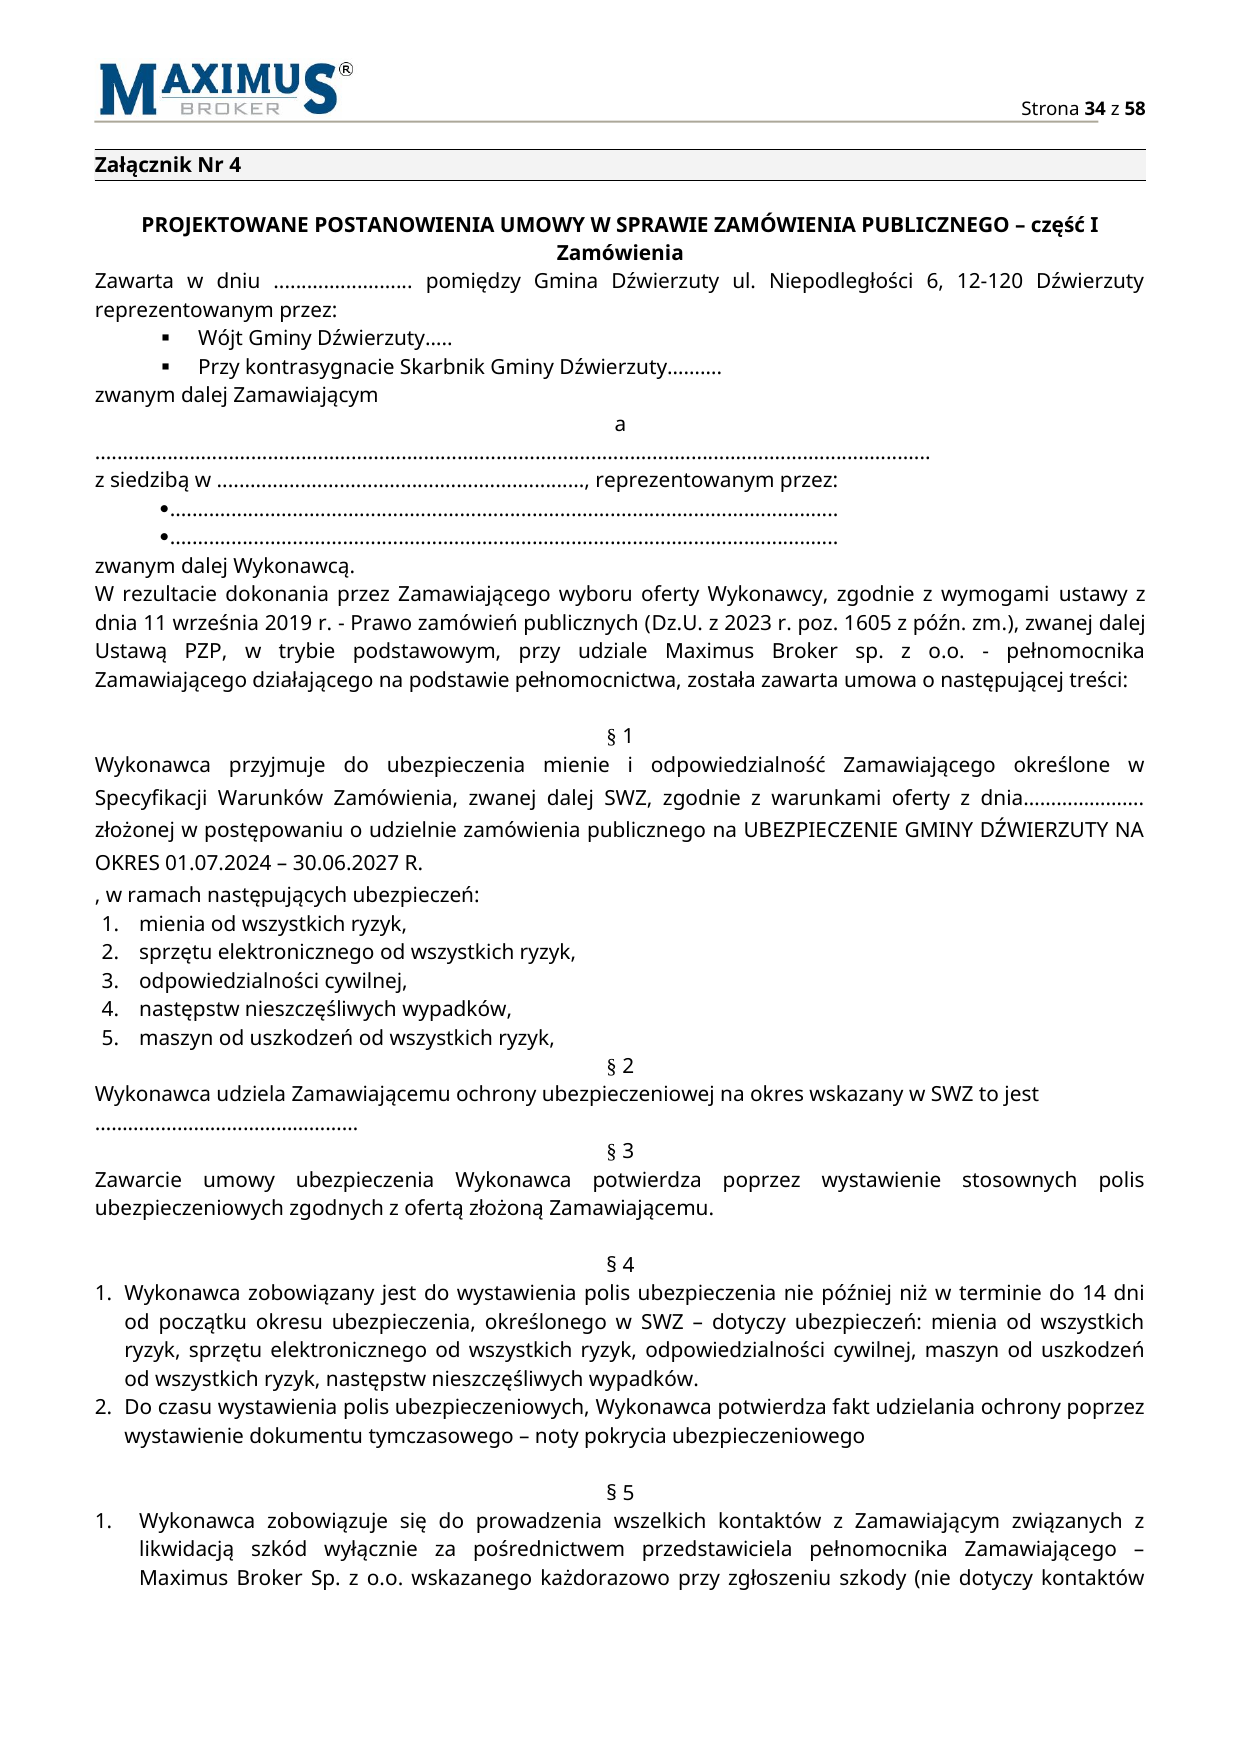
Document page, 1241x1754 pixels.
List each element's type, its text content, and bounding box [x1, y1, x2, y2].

text W rezultacie dokonania przez Zamawiającego wyboru oferty Wykonawcy, zgodnie z wymogami ustawy z dnia 11 września 2019 r. - Prawo zamówień publicznych (Dz.U. z 2023 r. poz. 1605 z późn. zm.), zwanej dalej Ustawą PZP, w trybie podstawowym, przy udziale Maximus Broker sp. z o.o. - pełnomocnika Zamawiającego działającego na podstawie pełnomocnictwa, została zawarta umowa o następującej treści: [94, 579, 1146, 693]
picture [94, 58, 359, 119]
text Zawarta w dniu ......................... pomiędzy Gmina Dźwierzuty ul. Niepodległości 6, 12-120 Dźwierzuty reprezentowanym przez: [94, 267, 1146, 323]
text Wykonawca przyjmuje do ubezpieczenia mienie i odpowiedzialność Zamawiającego określone w Specyfikacji Warunków Zamówienia, zwanej dalej SWZ, zgodnie z warunkami oferty z dnia…………………. złożonej w postępowaniu o udzielnie zamówienia publicznego na UBEZPIECZENIE GMINY DŹWIERZUTY NA OKRES 01.07.2024 – 30.06.2027 R. [94, 750, 1146, 876]
text 1 [94, 722, 1146, 750]
list odpowiedzialności cywilnej, [101, 966, 1146, 994]
text Zawarcie umowy ubezpieczenia Wykonawca potwierdza poprzez wystawienie stosownych polis ubezpieczeniowych zgodnych z ofertą złożoną Zamawiającemu. [94, 1165, 1146, 1222]
text zwanym dalej Zamawiającym [94, 380, 1146, 409]
subtitle Załącznik Nr 4 [94, 150, 1146, 181]
text a [94, 409, 1146, 437]
list maszyn od uszkodzeń od wszystkich ryzyk, [101, 1023, 1146, 1051]
text § 5 [94, 1478, 1146, 1506]
list Wykonawca zobowiązany jest do wystawienia polis ubezpieczenia nie później niż w terminie do 14 dni od początku okresu ubezpieczenia, określonego w SWZ – dotyczy ubezpieczeń: mienia od wszystkich ryzyk, sprzętu elektronicznego od wszystkich ryzyk, odpowiedzialności cywilnej, maszyn od uszkodzeń od wszystkich ryzyk, następstw nieszczęśliwych wypadków. [94, 1278, 1146, 1392]
text , w ramach następujących ubezpieczeń: [94, 880, 1146, 909]
list sprzętu elektronicznego od wszystkich ryzyk, [101, 937, 1146, 966]
list ........................................................................................................................ [161, 494, 1146, 522]
text PROJEKTOWANE POSTANOWIENIA UMOWY W SPRAWIE ZAMÓWIENIA PUBLICZNEGO – część I Zamówienia [94, 210, 1146, 267]
text zwanym dalej Wykonawcą. [94, 551, 1146, 579]
list ........................................................................................................................ [161, 522, 1146, 551]
list Przy kontrasygnacie Skarbnik Gminy Dźwierzuty………. [161, 352, 1146, 380]
text ...................................................................................................................................................... [94, 437, 1146, 466]
text 3 [94, 1136, 1146, 1165]
text § 4 [94, 1250, 1146, 1278]
list Wójt Gminy Dźwierzuty….. [161, 323, 1146, 352]
list następstw nieszczęśliwych wypadków, [101, 994, 1146, 1023]
text z siedzibą w .................................................................., reprezentowanym przez: [94, 466, 1146, 494]
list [94, 1506, 1146, 1591]
text Wykonawca udziela Zamawiającemu ochrony ubezpieczeniowej na okres wskazany w SWZ to jest ………………………………………… [94, 1079, 1146, 1136]
text 2 [94, 1051, 1146, 1079]
list Do czasu wystawienia polis ubezpieczeniowych, Wykonawca potwierdza fakt udzielania ochrony poprzez wystawienie dokumentu tymczasowego – noty pokrycia ubezpieczeniowego [94, 1392, 1146, 1449]
list mienia od wszystkich ryzyk, [101, 909, 1146, 937]
